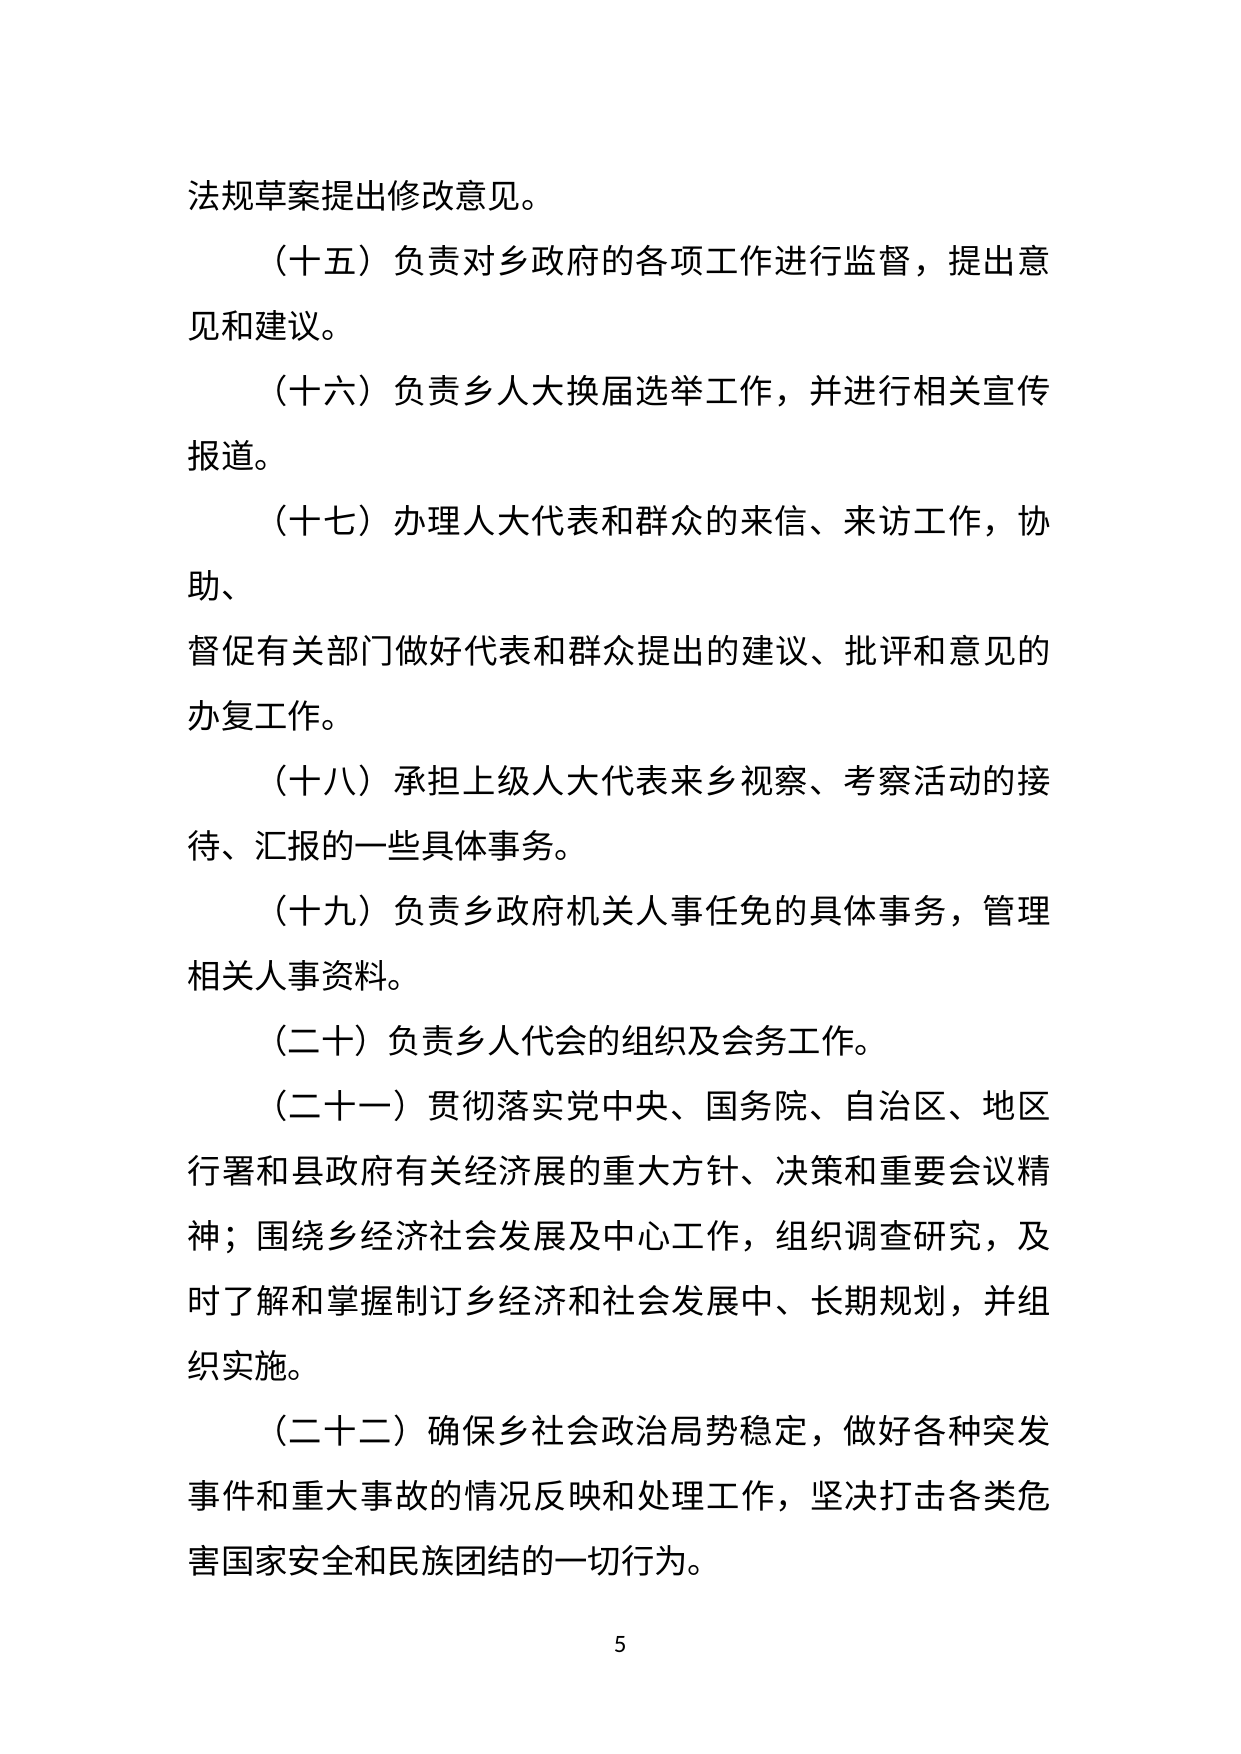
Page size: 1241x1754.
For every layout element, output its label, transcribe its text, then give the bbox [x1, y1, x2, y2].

text （二十二）确保乡社会政治局势稳定，做好各种突发事件和重大事故的情况反映和处理工作，坚决打击各类危害国家安全和民族团结的一切行为。 [187, 1397, 1053, 1592]
text （十六）负责乡人大换届选举工作，并进行相关宣传报道。 [187, 357, 1053, 487]
text （十七）办理人大代表和群众的来信、来访工作，协助、 [187, 487, 1053, 617]
text （十八）承担上级人大代表来乡视察、考察活动的接待、汇报的一些具体事务。 [187, 747, 1053, 877]
text （二十）负责乡人代会的组织及会务工作。 [187, 1007, 1053, 1072]
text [187, 162, 1053, 227]
text 督促有关部门做好代表和群众提出的建议、批评和意见的办复工作。 [187, 617, 1053, 747]
text （十五）负责对乡政府的各项工作进行监督，提出意见和建议。 [187, 227, 1053, 357]
text （二十一）贯彻落实党中央、国务院、自治区、地区行署和县政府有关经济展的重大方针、决策和重要会议精神；围绕乡经济社会发展及中心工作，组织调查研究，及时了解和掌握制订乡经济和社会发展中、长期规划，并组织实施。 [187, 1072, 1053, 1397]
text （十九）负责乡政府机关人事任免的具体事务，管理相关人事资料。 [187, 877, 1053, 1007]
